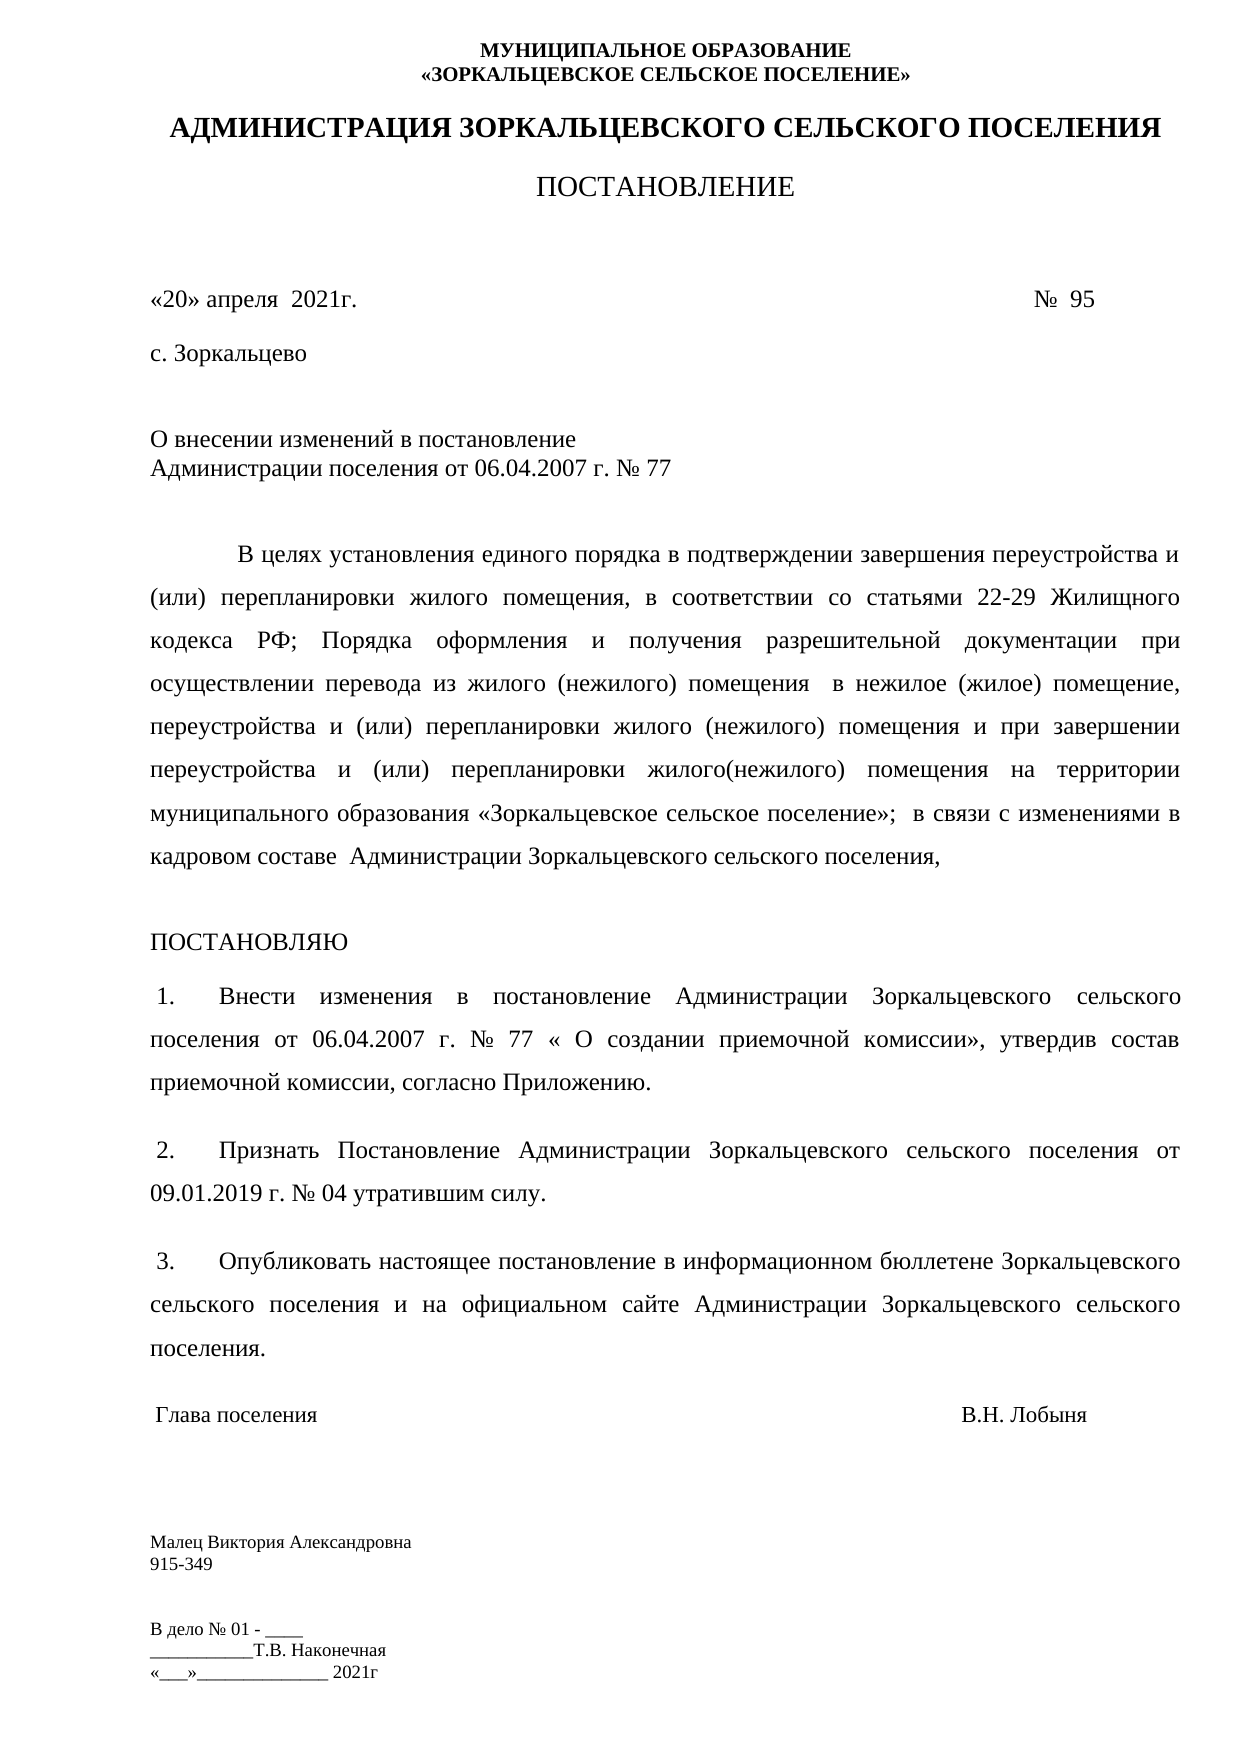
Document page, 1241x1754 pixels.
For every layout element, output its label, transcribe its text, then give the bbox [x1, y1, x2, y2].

title ___________Т.В. Наконечная [150, 1639, 1192, 1661]
text В целях установления единого порядка в подтверждении завершения переустройства и (или) перепланировки жилого помещения, в соответствии со статьями 22-29 Жилищного кодекса РФ; Порядка оформления и получения разрешительной документации при осуществлении перевода из жилого (нежилого) помещения в нежилое (жилое) помещение, переустройства и (или) перепланировки жилого (нежилого) помещения и при завершении переустройства и (или) перепланировки жилого(нежилого) помещения на территории муниципального образования «Зоркальцевское сельское поселение»; в связи с изменениями в кадровом составе Администрации Зоркальцевского сельского поселения, [150, 539, 1181, 869]
text 915-349 [150, 1553, 1181, 1574]
text «20» апреля 2021г. № 95 [150, 284, 1181, 313]
list Опубликовать настоящее постановление в информационном бюллетене Зоркальцевского сельского поселения и на официальном сайте Администрации Зоркальцевского сельского поселения. [150, 1246, 1181, 1361]
list Внести изменения в постановление Администрации Зоркальцевского сельского поселения от 06.04.2007 г. № 77 « О создании приемочной комиссии», утвердив состав приемочной комиссии, согласно Приложению. [150, 981, 1181, 1096]
title В дело № 01 - ____ [150, 1617, 1192, 1639]
text с. Зоркальцево [150, 338, 1181, 366]
text Малец Виктория Александровна [150, 1531, 1181, 1553]
subtitle ПОСТАНОВЛЕНИЕ [150, 169, 1181, 203]
text МУНИЦИПАЛЬНОЕ ОБРАЗОВАНИЕ «ЗОРКАЛЬЦЕВСКОЕ СЕЛЬСКОЕ ПОСЕЛЕНИЕ» [150, 37, 1181, 86]
text «___»______________ 2021г [150, 1661, 1181, 1682]
text Глава поселения В.Н. Лобыня [150, 1401, 1181, 1427]
text О внесении изменений в постановление Администрации поселения от 06.04.2007 г. № 77 [150, 424, 750, 481]
list Признать Постановление Администрации Зоркальцевского сельского поселения от 09.01.2019 г. № 04 утратившим силу. [150, 1135, 1181, 1207]
text ПОСТАНОВЛЯЮ [150, 927, 1181, 956]
text АДМИНИСТРАЦИЯ ЗОРКАЛЬЦЕВСКОГО СЕЛЬСКОГО ПОСЕЛЕНИЯ [150, 111, 1181, 144]
